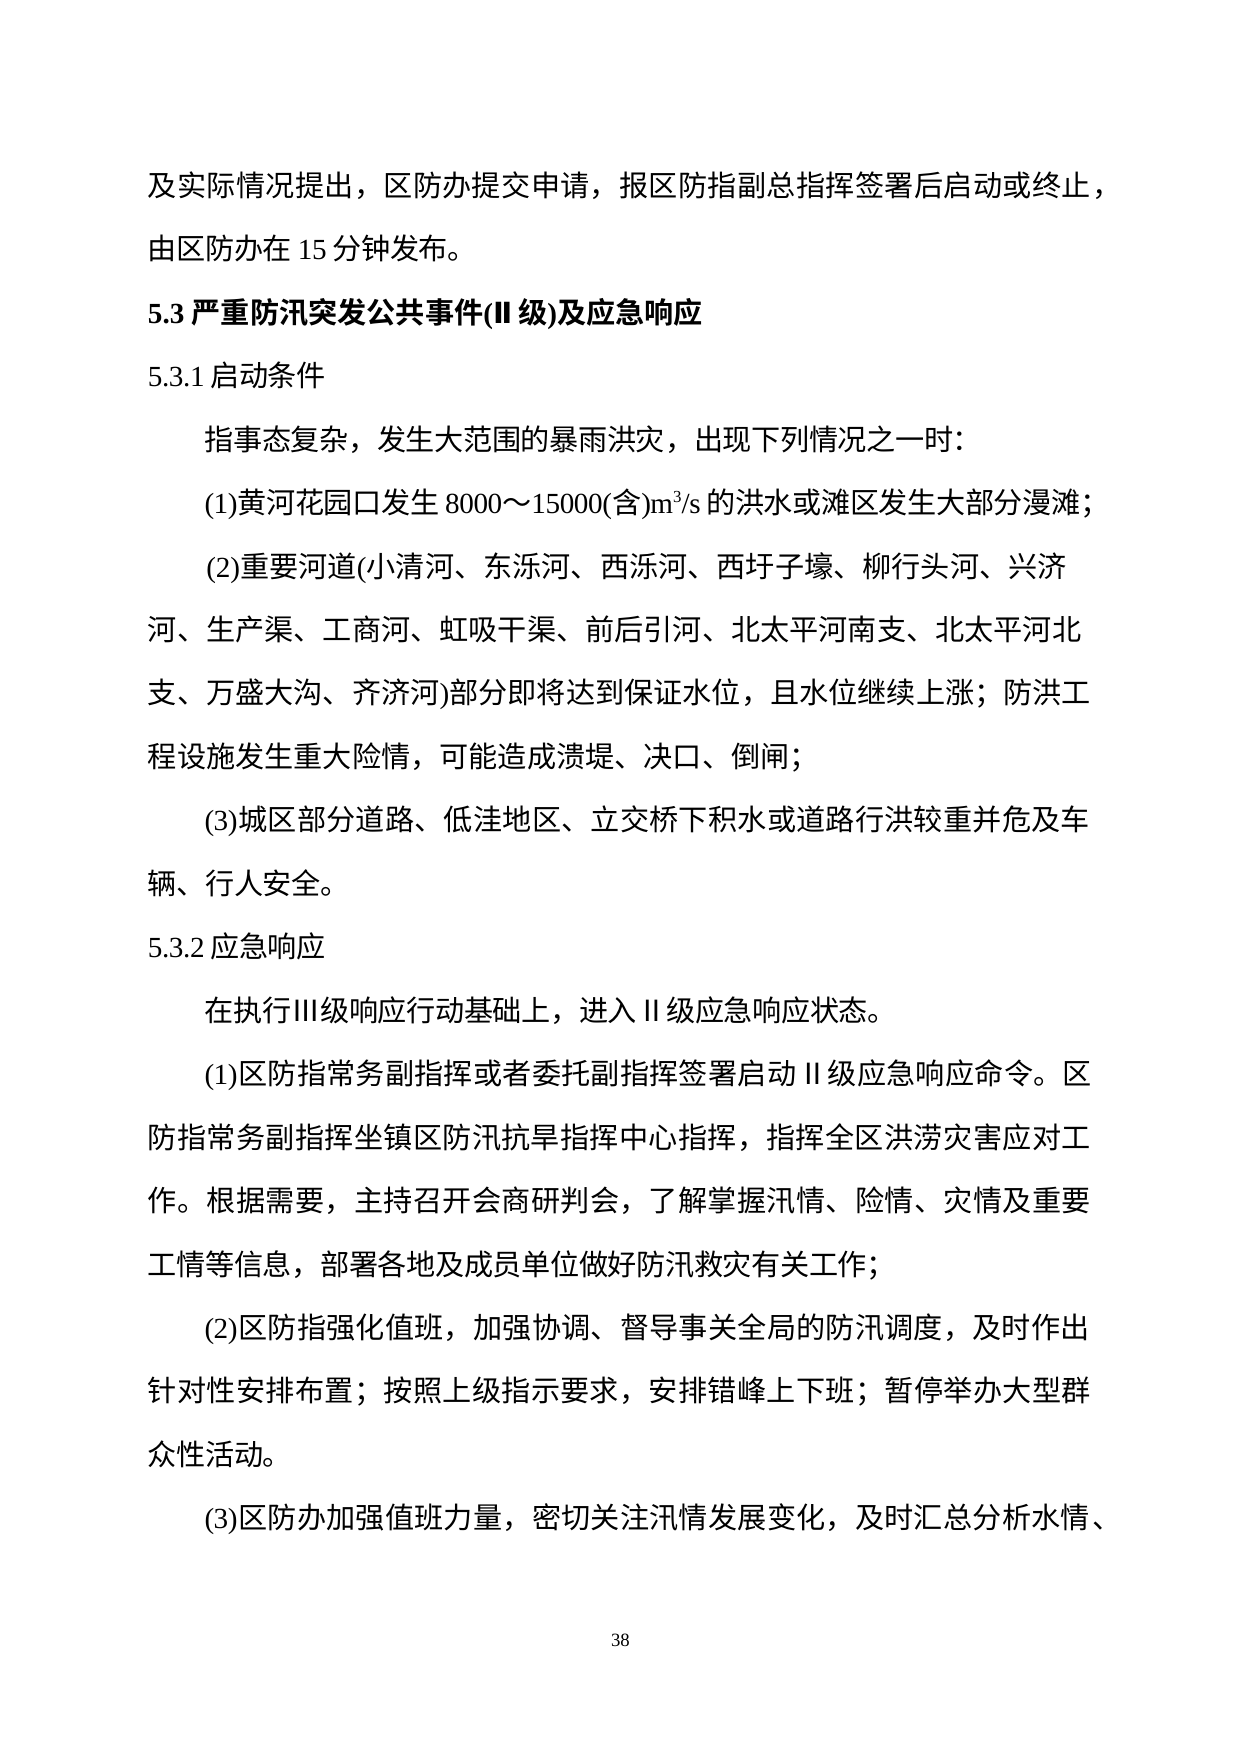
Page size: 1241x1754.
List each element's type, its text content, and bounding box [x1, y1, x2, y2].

text 5.3.2应急响应 [148, 924, 1092, 966]
text (2)区防指强化值班，加强协调、督导事关全局的防汛调度，及时作出针对性安排布置；按照上级指示要求，安排错峰上下班；暂停举办大型群众性活动。 [148, 1304, 1092, 1474]
text (2)重要河道(小清河、东泺河、西泺河、西圩子壕、柳行头河、兴济河、生产渠、工商河、虹吸干渠、前后引河、北太平河南支、北太平河北支、万盛大沟、齐济河)部分即将达到保证水位，且水位继续上涨；防洪工程设施发生重大险情，可能造成溃堤、决口、倒闸； [148, 543, 1092, 776]
text (1)区防指常务副指挥或者委托副指挥签署启动Ⅱ级应急响应命令。区防指常务副指挥坐镇区防汛抗旱指挥中心指挥，指挥全区洪涝灾害应对工作。根据需要，主持召开会商研判会，了解掌握汛情、险情、灾情及重要工情等信息，部署各地及成员单位做好防汛救灾有关工作； [148, 1051, 1092, 1283]
text 5.3.1启动条件 [148, 353, 1092, 395]
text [148, 162, 1092, 268]
text (3)城区部分道路、低洼地区、立交桥下积水或道路行洪较重并危及车辆、行人安全。 [148, 797, 1092, 903]
text 指事态复杂，发生大范围的暴雨洪灾，出现下列情况之一时： [148, 416, 1092, 459]
text 在执行Ⅲ级响应行动基础上，进入Ⅱ级应急响应状态。 [148, 987, 1092, 1029]
subtitle 5.3 严重防汛突发公共事件(Ⅱ级)及应急响应 [148, 289, 1092, 332]
text (1)黄河花园口发生8000～15000(含)m3/s的洪水或滩区发生大部分漫滩； [148, 480, 1092, 522]
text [148, 1495, 1092, 1537]
